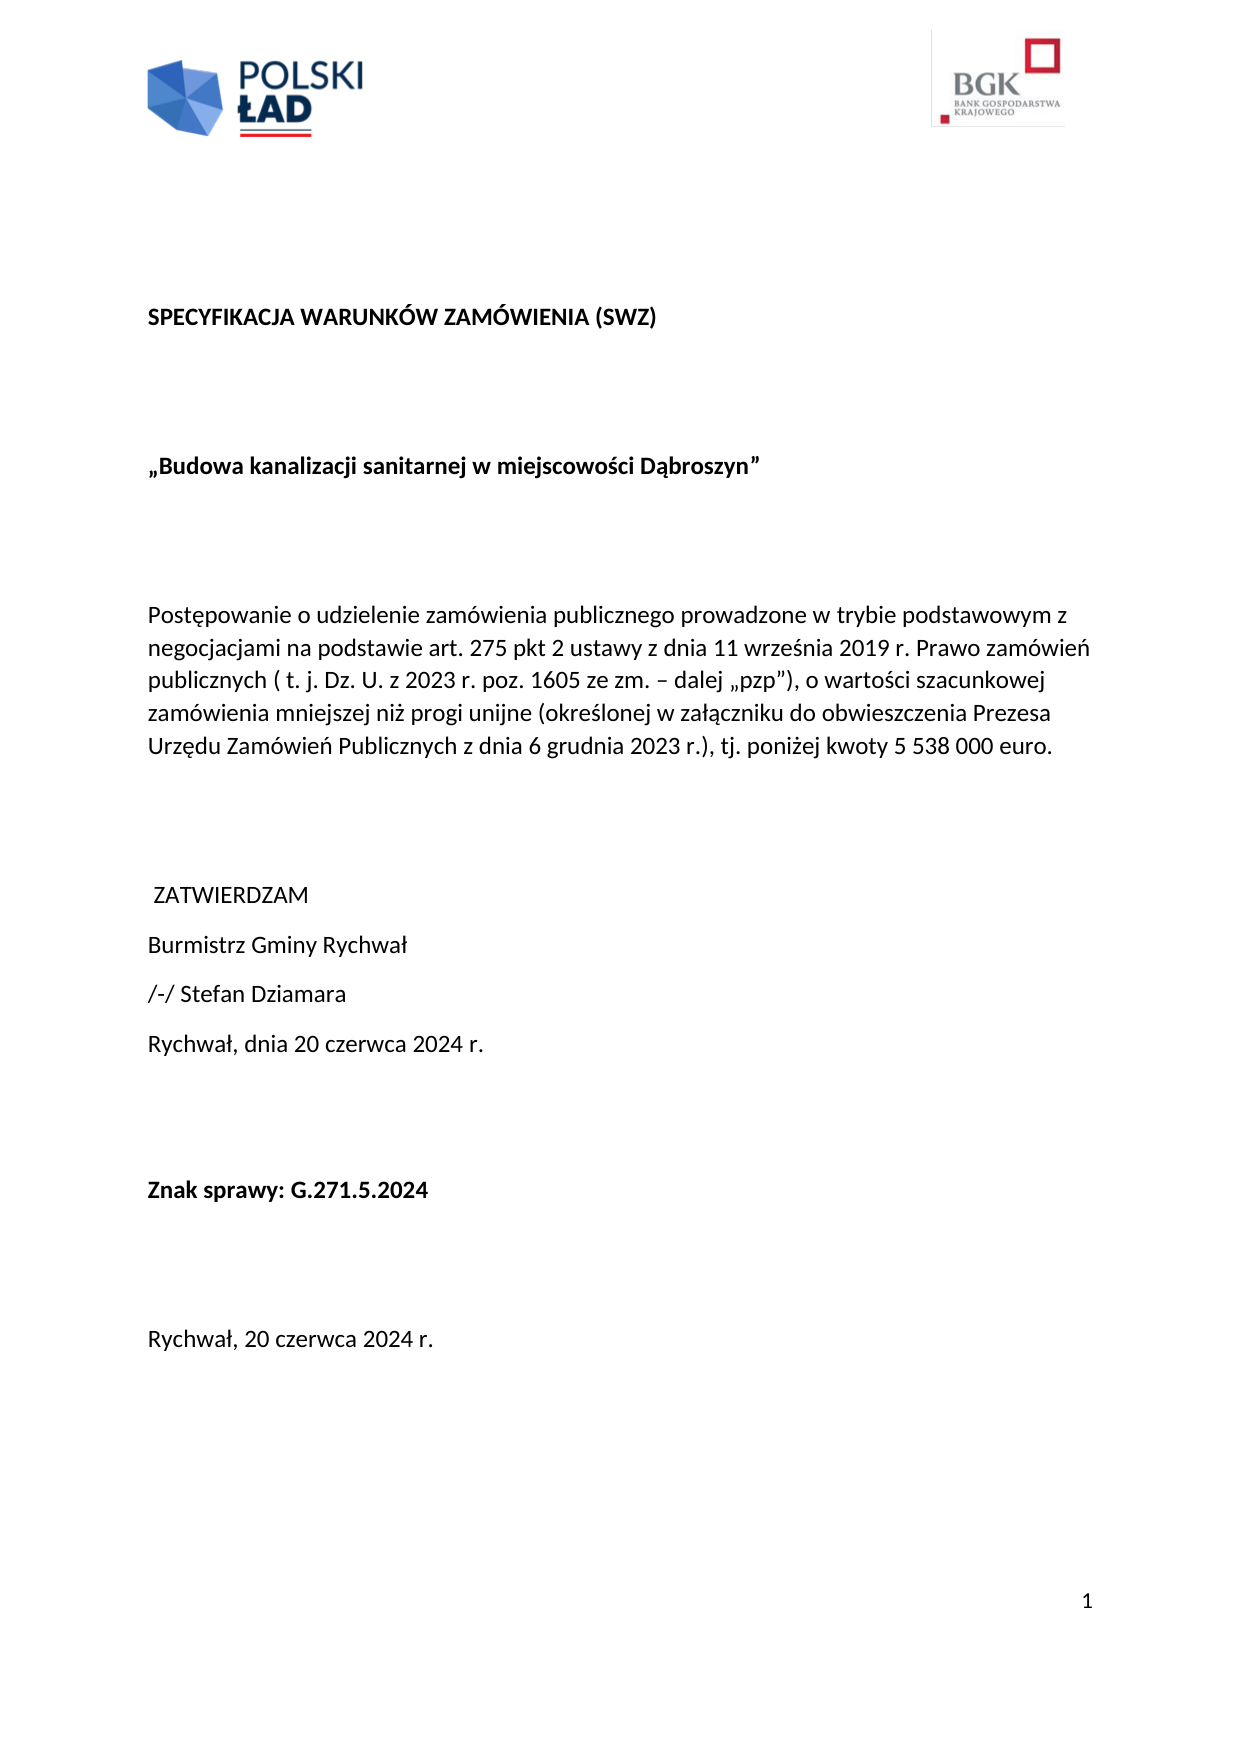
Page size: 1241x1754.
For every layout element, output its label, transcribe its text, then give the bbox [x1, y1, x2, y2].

text ZATWIERDZAM [148, 879, 1093, 910]
text SPECYFIKACJA WARUNKÓW ZAMÓWIENIA (SWZ) [148, 301, 1093, 332]
text /-/ Stefan Dziamara [148, 978, 1093, 1009]
text Burmistrz Gminy Rychwał [148, 929, 1093, 959]
picture [147, 30, 1065, 137]
text Znak sprawy: G.271.5.2024 [148, 1174, 1093, 1204]
text Rychwał, dnia 20 czerwca 2024 r. [148, 1028, 1093, 1058]
text Postępowanie o udzielenie zamówienia publicznego prowadzone w trybie podstawowym z negocjacjami na podstawie art. 275 pkt 2 ustawy z dnia 11 września 2019 r. Prawo zamówień publicznych ( t. j. Dz. U. z 2023 r. poz. 1605 ze zm. – dalej „pzp”), o wartości szacunkowej zamówienia mniejszej niż progi unijne (określonej w załączniku do obwieszczenia Prezesa Urzędu Zamówień Publicznych z dnia 6 grudnia 2023 r.), tj. poniżej kwoty 5 538 000 euro. [148, 599, 1093, 761]
text Rychwał, 20 czerwca 2024 r. [148, 1323, 1093, 1353]
text „Budowa kanalizacji sanitarnej w miejscowości Dąbroszyn” [148, 450, 1093, 481]
